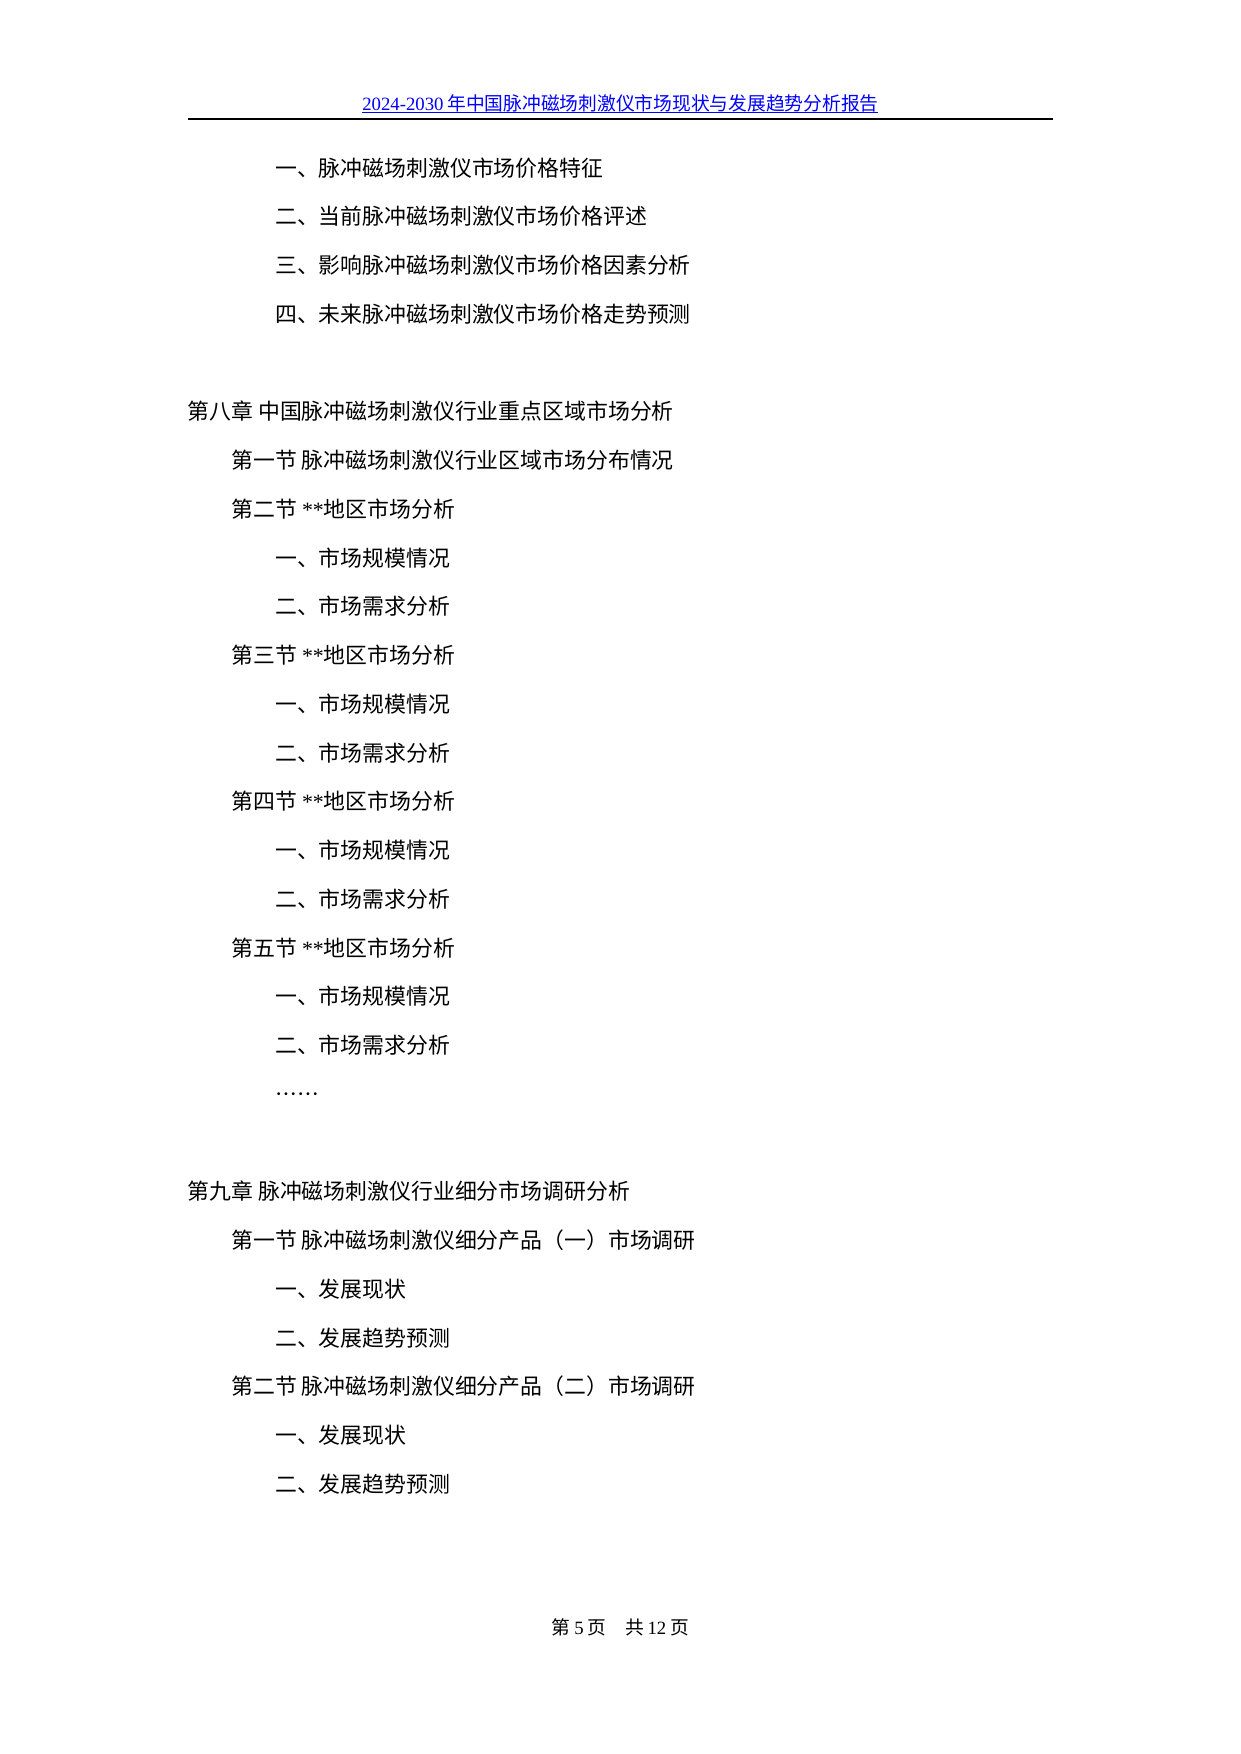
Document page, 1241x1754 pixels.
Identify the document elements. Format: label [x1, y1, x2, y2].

text [187, 150, 1053, 1499]
